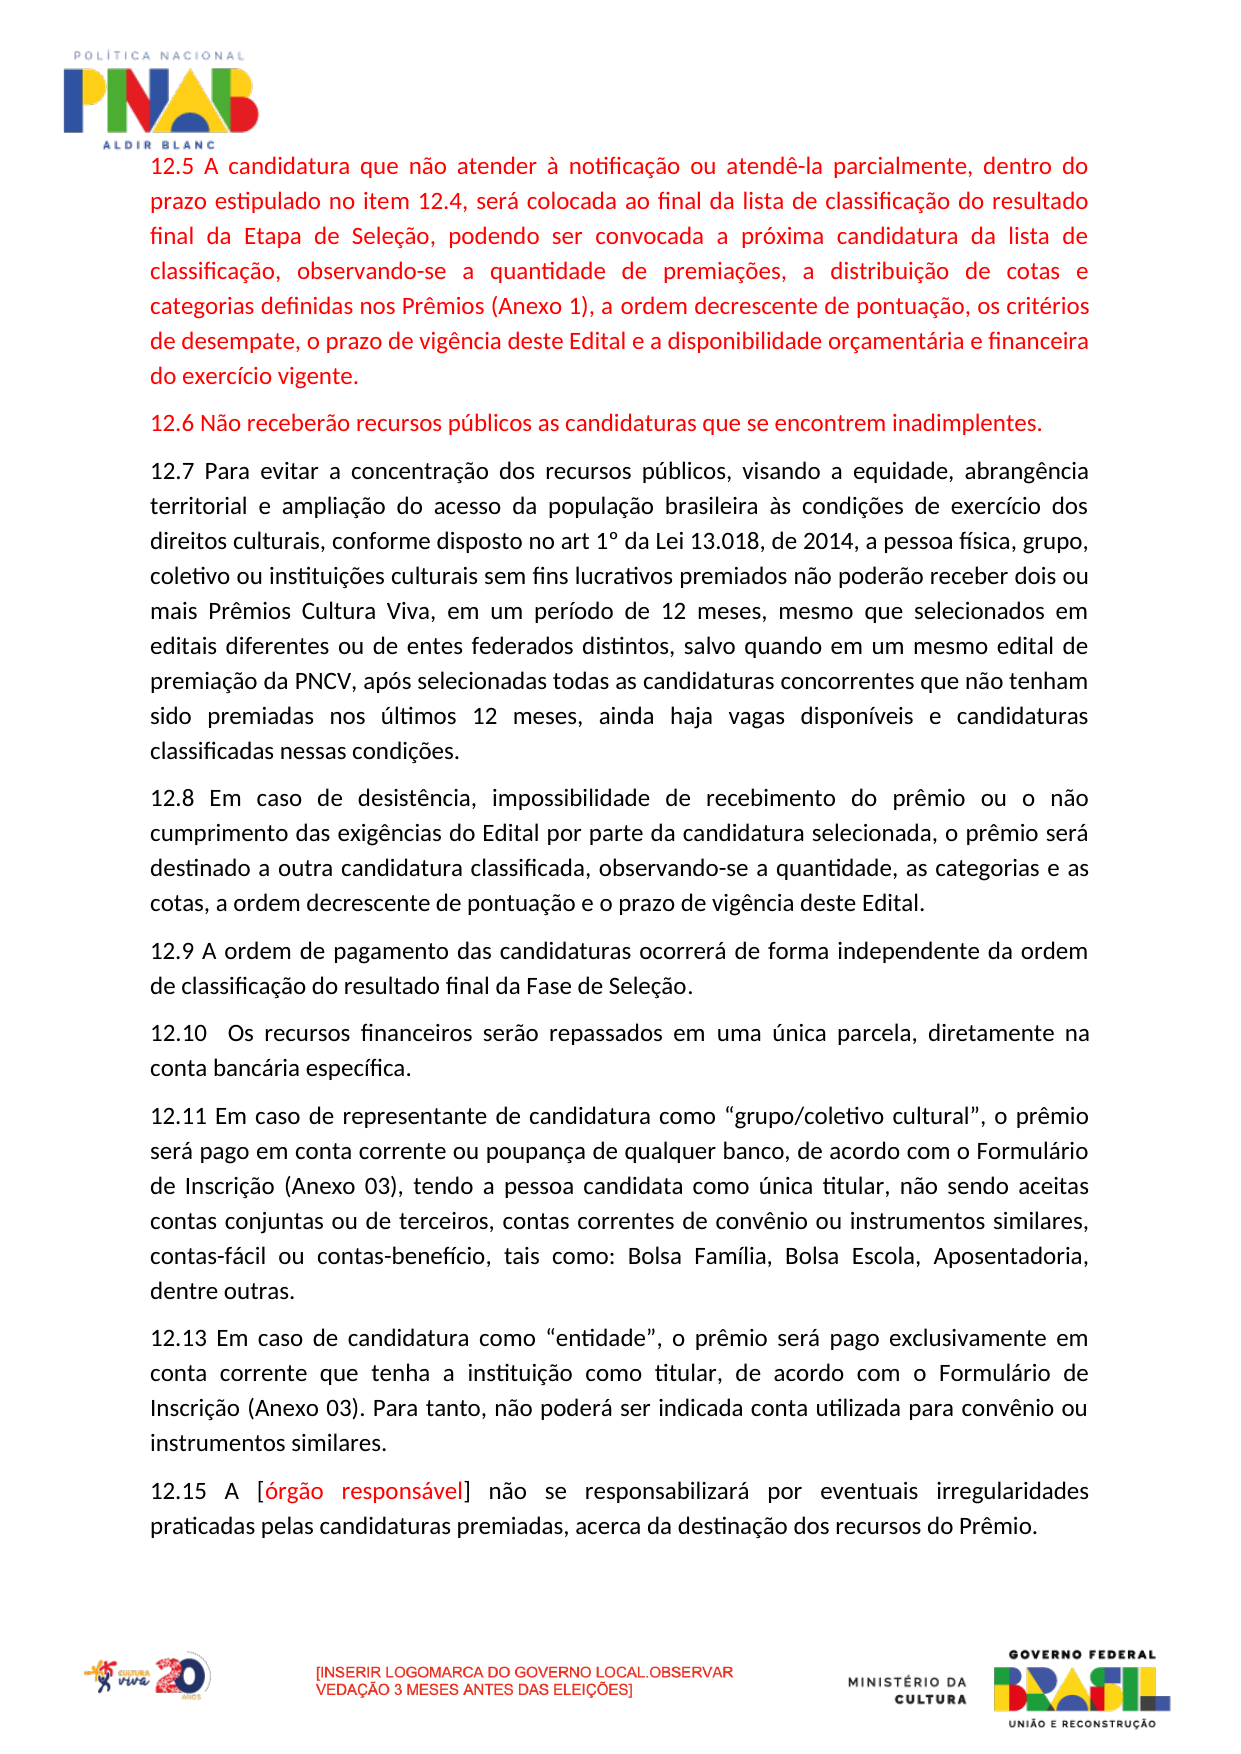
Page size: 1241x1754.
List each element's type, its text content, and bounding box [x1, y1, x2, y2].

picture [59, 1641, 230, 1715]
text 12.7 Para evitar a concentração dos recursos públicos, visando a equidade, abrangência territorial e ampliação do acesso da população brasileira às condições de exercício dos direitos culturais, conforme disposto no art 1º da Lei 13.018, de 2014, a pessoa física, grupo, coletivo ou instituições culturais sem fins lucrativos premiados não poderão receber dois ou mais Prêmios Cultura Viva, em um período de 12 meses, mesmo que selecionados em editais diferentes ou de entes federados distintos, salvo quando em um mesmo edital de premiação da PNCV, após selecionadas todas as candidaturas concorrentes que não tenham sido premiadas nos últimos 12 meses, ainda haja vagas disponíveis e candidaturas classificadas nessas condições. [150, 455, 1090, 766]
picture [281, 1646, 762, 1711]
text 12.13 Em caso de candidatura como “entidade”, o prêmio será pago exclusivamente em conta corrente que tenha a instituição como titular, de acordo com o Formulário de Inscrição (Anexo 03). Para tanto, não poderá ser indicada conta utilizada para convênio ou instrumentos similares. [150, 1322, 1090, 1458]
text 12.15 A [órgão responsável] não se responsabilizará por eventuais irregularidades praticadas pelas candidaturas premiadas, acerca da destinação dos recursos do Prêmio. [150, 1475, 1090, 1541]
picture [837, 1629, 1190, 1751]
text 12.8 Em caso de desistência, impossibilidade de recebimento do prêmio ou o não cumprimento das exigências do Edital por parte da candidatura selecionada, o prêmio será destinado a outra candidatura classificada, observando-se a quantidade, as categorias e as cotas, a ordem decrescente de pontuação e o prazo de vigência deste Edital. [150, 782, 1090, 918]
picture [31, 18, 289, 165]
text 12.6 Não receberão recursos públicos as candidaturas que se encontrem inadimplentes. [150, 407, 1090, 438]
text 12.10 Os recursos financeiros serão repassados em​ uma única parcela, diretamente na conta bancária específica. [150, 1017, 1090, 1083]
text 12.11 Em caso de representante de candidatura como “grupo/coletivo cultural”, o prêmio será pago em conta corrente ou poupança de qualquer banco, de acordo com o Formulário de Inscrição (Anexo 03), tendo a pessoa candidata como única titular, não sendo aceitas contas conjuntas ou de terceiros, contas correntes de convênio ou instrumentos similares, contas-fácil ou contas-benefício, tais como: Bolsa Família, Bolsa Escola, Aposentadoria, dentre outras. [150, 1100, 1090, 1306]
text 12.9 A ordem de pagamento das candidaturas ocorrerá de forma independente da ordem de classificação do resultado final da Fase de Seleção. [150, 935, 1090, 1001]
text 12.5 A candidatura que não atender à notificação ou atendê-la parcialmente, dentro do prazo estipulado no item 12.4, será colocada ao final da lista de classificação do resultado final da Etapa de Seleção, podendo ser convocada a próxima candidatura da lista de classificação, observando-se a quantidade de premiações, a distribuição de cotas e categorias definidas nos Prêmios (Anexo 1), a ordem decrescente de pontuação, os critérios de desempate, o prazo de vigência deste Edital e a disponibilidade orçamentária e financeira do exercício vigente. [150, 181, 1090, 325]
